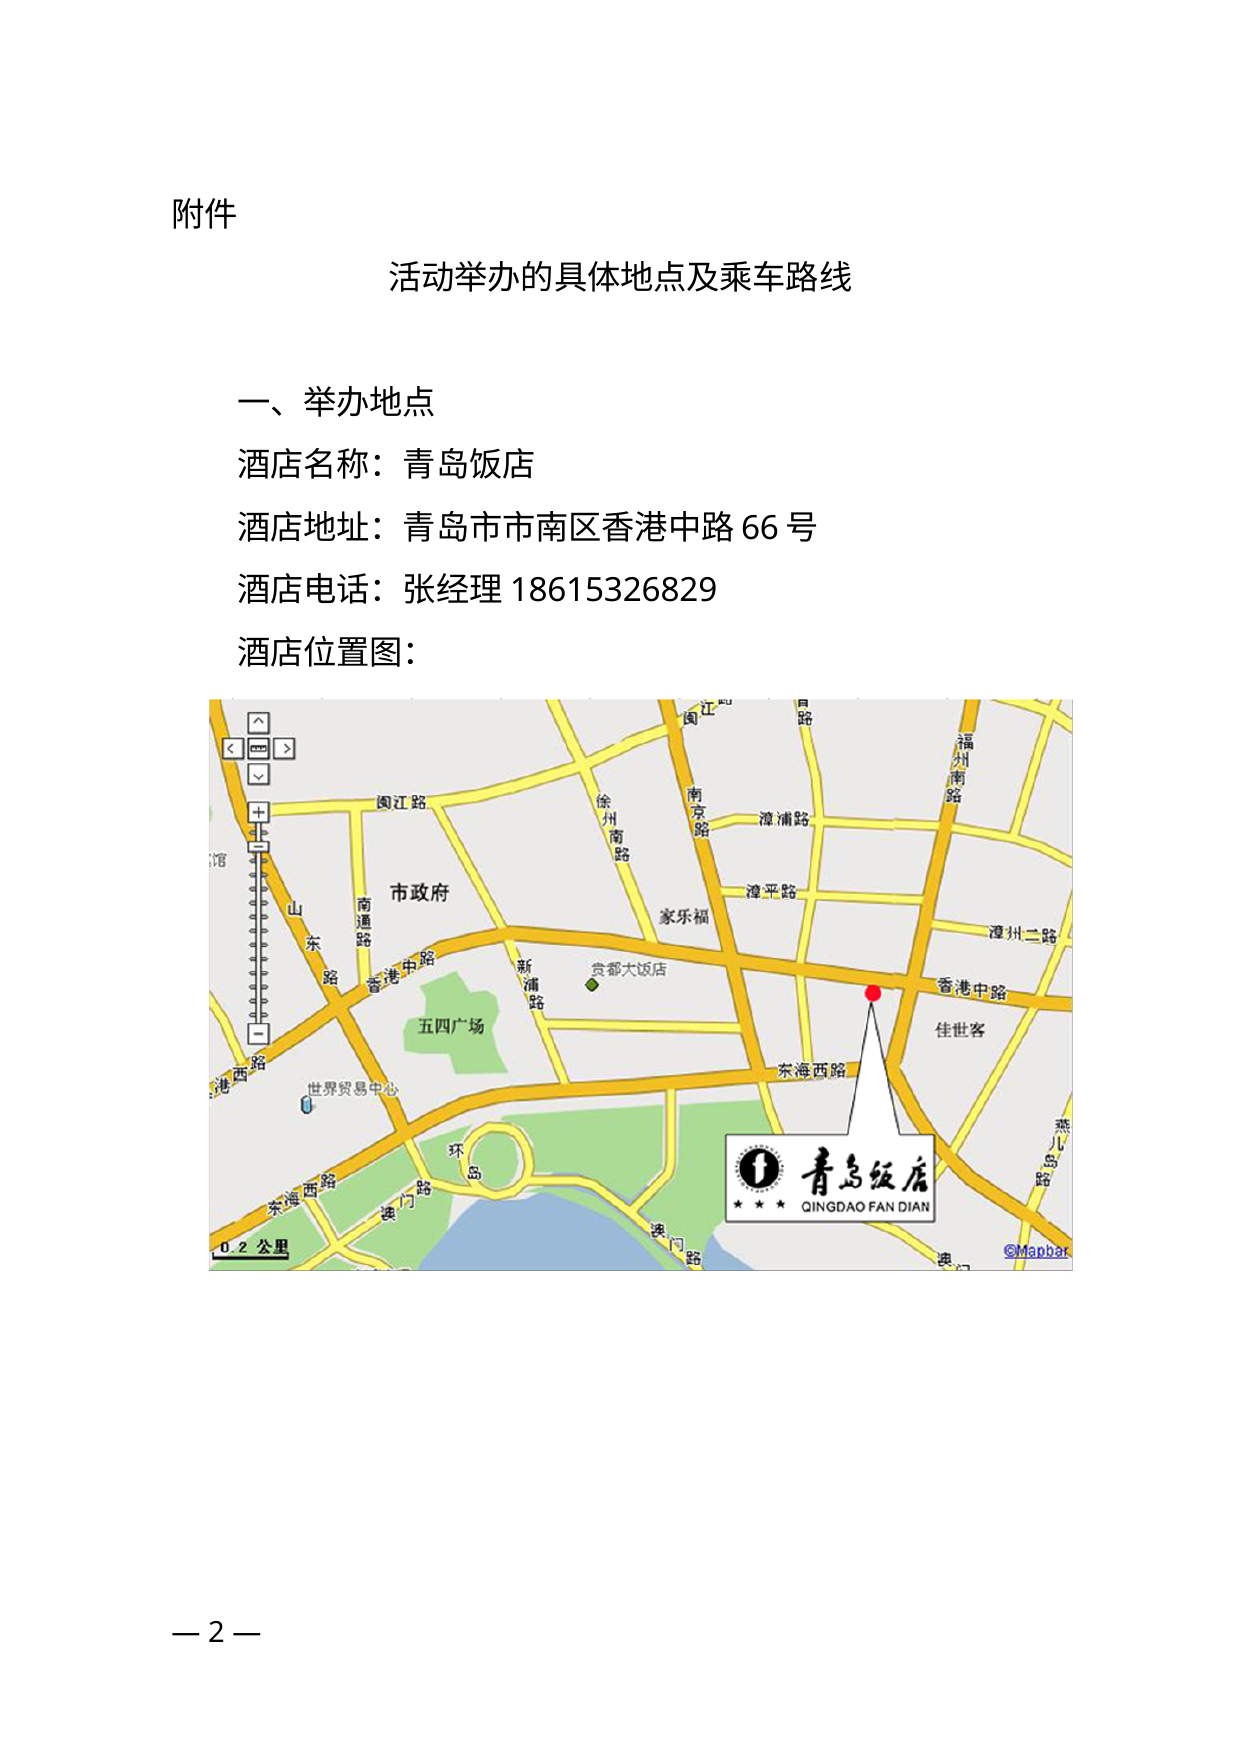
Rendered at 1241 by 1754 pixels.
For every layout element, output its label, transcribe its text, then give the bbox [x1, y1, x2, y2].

text 活动举办的具体地点及乘车路线 [171, 239, 1069, 302]
text 附件 [171, 177, 1069, 239]
text 酒店位置图： [171, 614, 1069, 677]
picture [208, 698, 1073, 1271]
text 酒店电话：张经理 18615326829 [171, 552, 1069, 614]
text 一、举办地点 [171, 364, 1069, 427]
text 酒店名称：青岛饭店 [171, 427, 1069, 489]
text 酒店地址：青岛市市南区香港中路66号 [171, 489, 1069, 552]
